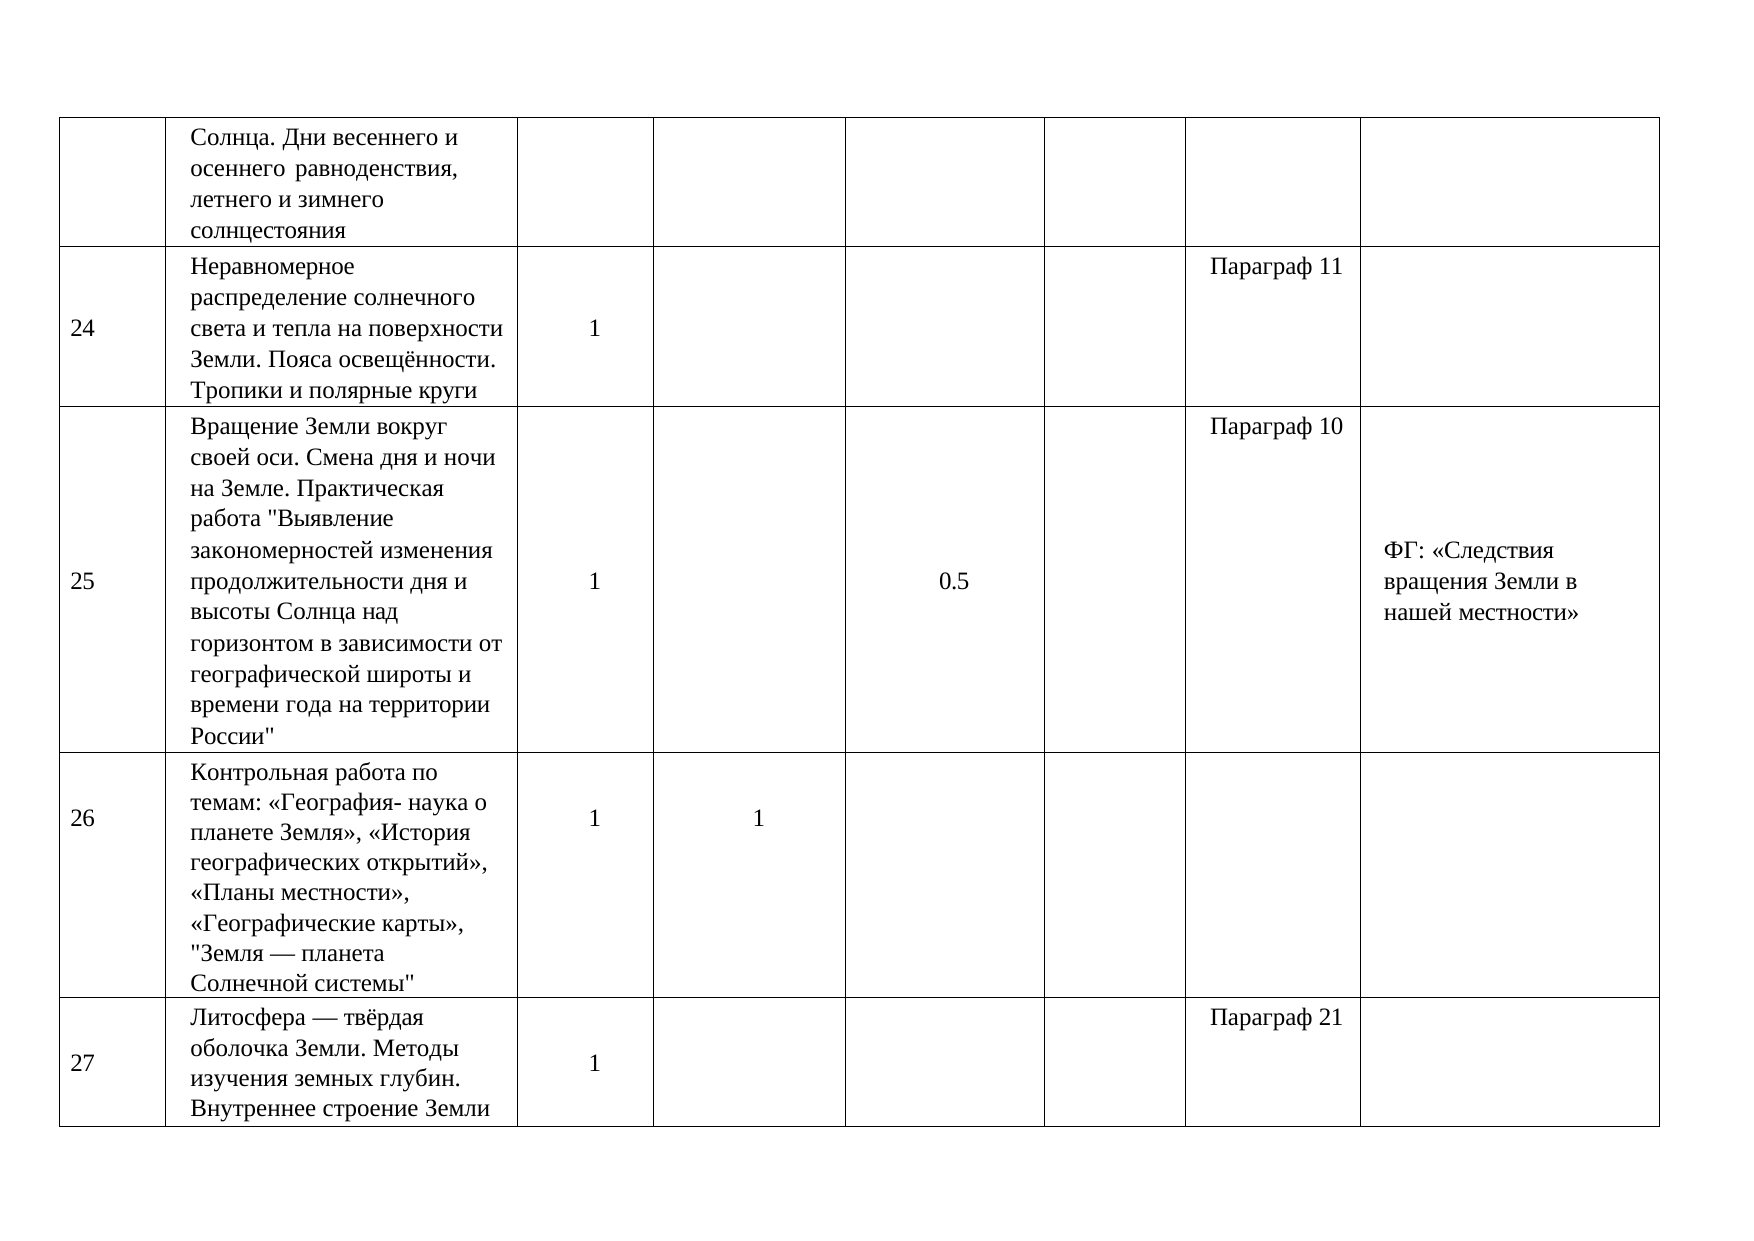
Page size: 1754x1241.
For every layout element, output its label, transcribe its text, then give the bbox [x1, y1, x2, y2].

table_cell [1045, 407, 1185, 752]
table_cell Параграф 10 [1186, 407, 1360, 752]
table_header Солнца. Дни весеннего и осеннего равноденствия, летнего и зимнего солнцестояния [166, 118, 517, 246]
table_cell ФГ: «Следствия вращения Земли в нашей местности» [1361, 407, 1659, 752]
table_cell 1 [518, 247, 653, 406]
table_cell [846, 753, 1044, 997]
table_header [60, 118, 165, 246]
table_cell [1045, 998, 1185, 1126]
table_cell [1045, 753, 1185, 997]
table_cell 0.5 [846, 407, 1044, 752]
table_header [1361, 118, 1659, 246]
table_cell 1 [654, 753, 845, 997]
table_cell [1045, 247, 1185, 406]
table_header [1045, 118, 1185, 246]
table_cell [1361, 998, 1659, 1126]
table_header [518, 118, 653, 246]
table_cell 24 [60, 247, 165, 406]
table_cell 1 [518, 998, 653, 1126]
table_cell Параграф 21 [1186, 998, 1360, 1126]
table_cell Неравномерное распределение солнечного света и тепла на поверхности Земли. Пояса освещённости. Тропики и полярные круги [166, 247, 517, 406]
table_header [846, 118, 1044, 246]
table_cell [846, 247, 1044, 406]
table_cell Вращение Земли вокруг своей оси. Смена дня и ночи на Земле. Практическая работа "Выявление закономерностей изменения продолжительности дня и высоты Солнца над горизонтом в зависимости от географической широты и времени года на территории России" [166, 407, 517, 752]
table_header [1186, 118, 1360, 246]
table_cell [1361, 247, 1659, 406]
table_cell [654, 247, 845, 406]
table_cell 27 [60, 998, 165, 1126]
table_cell [1186, 753, 1360, 997]
table_cell [654, 407, 845, 752]
table_cell [846, 998, 1044, 1126]
table_cell 1 [518, 753, 653, 997]
table_cell 25 [60, 407, 165, 752]
table_cell 26 [60, 753, 165, 997]
table_cell Контрольная работа по темам: «География- наука о планете Земля», «История географических открытий», «Планы местности», «Географические карты», "Земля — планета Солнечной системы" [166, 753, 517, 997]
table_cell Параграф 11 [1186, 247, 1360, 406]
table_cell Литосфера — твёрдая оболочка Земли. Методы изучения земных глубин. Внутреннее строение Земли [166, 998, 517, 1126]
table_cell [654, 998, 845, 1126]
table_cell 1 [518, 407, 653, 752]
table_cell [1361, 753, 1659, 997]
table_header [654, 118, 845, 246]
